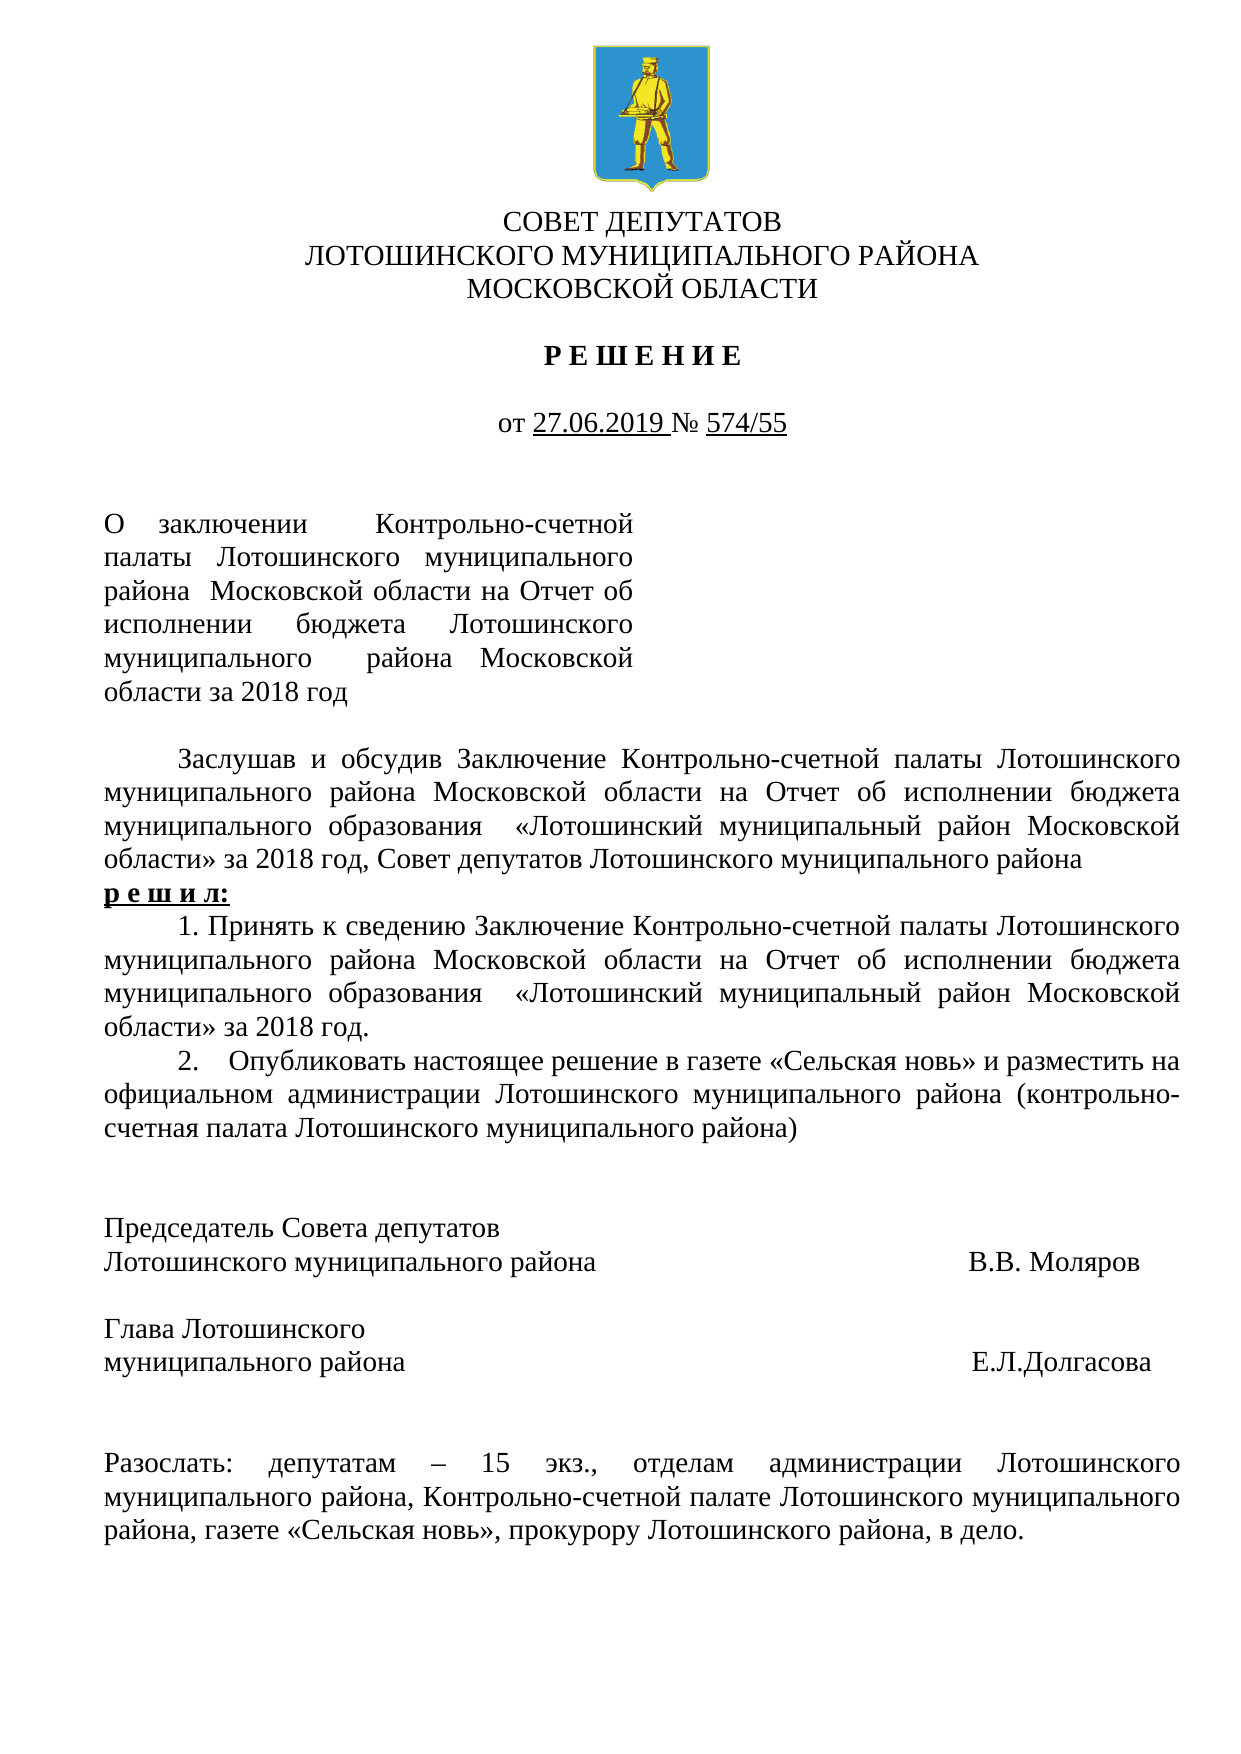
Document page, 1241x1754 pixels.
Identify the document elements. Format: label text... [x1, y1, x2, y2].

text Лотошинского муниципального района В.В. Моляров [103, 1244, 1181, 1277]
text Разослать: депутатам – 15 экз., отделам администрации Лотошинского муниципального района, Контрольно-счетной палате Лотошинского муниципального района, газете «Сельская новь», прокурору Лотошинского района, в дело. [103, 1445, 1181, 1546]
text 2. Опубликовать настоящее решение в газете «Сельская новь» и разместить на официальном администрации Лотошинского муниципального района (контрольно-счетная палата Лотошинского муниципального района) [103, 1043, 1181, 1143]
text ЛОТОШИНСКОГО МУНИЦИПАЛЬНОГО РАЙОНА [103, 238, 1181, 271]
text Р Е Ш Е Н И Е [103, 338, 1181, 372]
text СОВЕТ ДЕПУТАТОВ [103, 204, 1181, 238]
text О заключении Контрольно-счетной палаты Лотошинского муниципального района Московской области на Отчет об исполнении бюджета Лотошинского муниципального района Московской области за 2018 год [103, 506, 633, 707]
text муниципального района Е.Л.Долгасова [103, 1344, 1181, 1378]
text от 27.06.2019 № 574/55 [103, 405, 1181, 439]
text Глава Лотошинского [103, 1311, 1181, 1344]
text Председатель Совета депутатов [103, 1210, 1181, 1244]
text Заслушав и обсудив Заключение Контрольно-счетной палаты Лотошинского муниципального района Московской области на Отчет об исполнении бюджета муниципального образования «Лотошинский муниципальный район Московской области» за 2018 год, Совет депутатов Лотошинского муниципального района [103, 741, 1181, 875]
picture [591, 45, 713, 192]
text 1. Принять к сведению Заключение Контрольно-счетной палаты Лотошинского муниципального района Московской области на Отчет об исполнении бюджета муниципального образования «Лотошинский муниципальный район Московской области» за 2018 год. [103, 908, 1181, 1043]
text МОСКОВСКОЙ ОБЛАСТИ [103, 271, 1181, 305]
text р е ш и л: [103, 875, 1181, 908]
